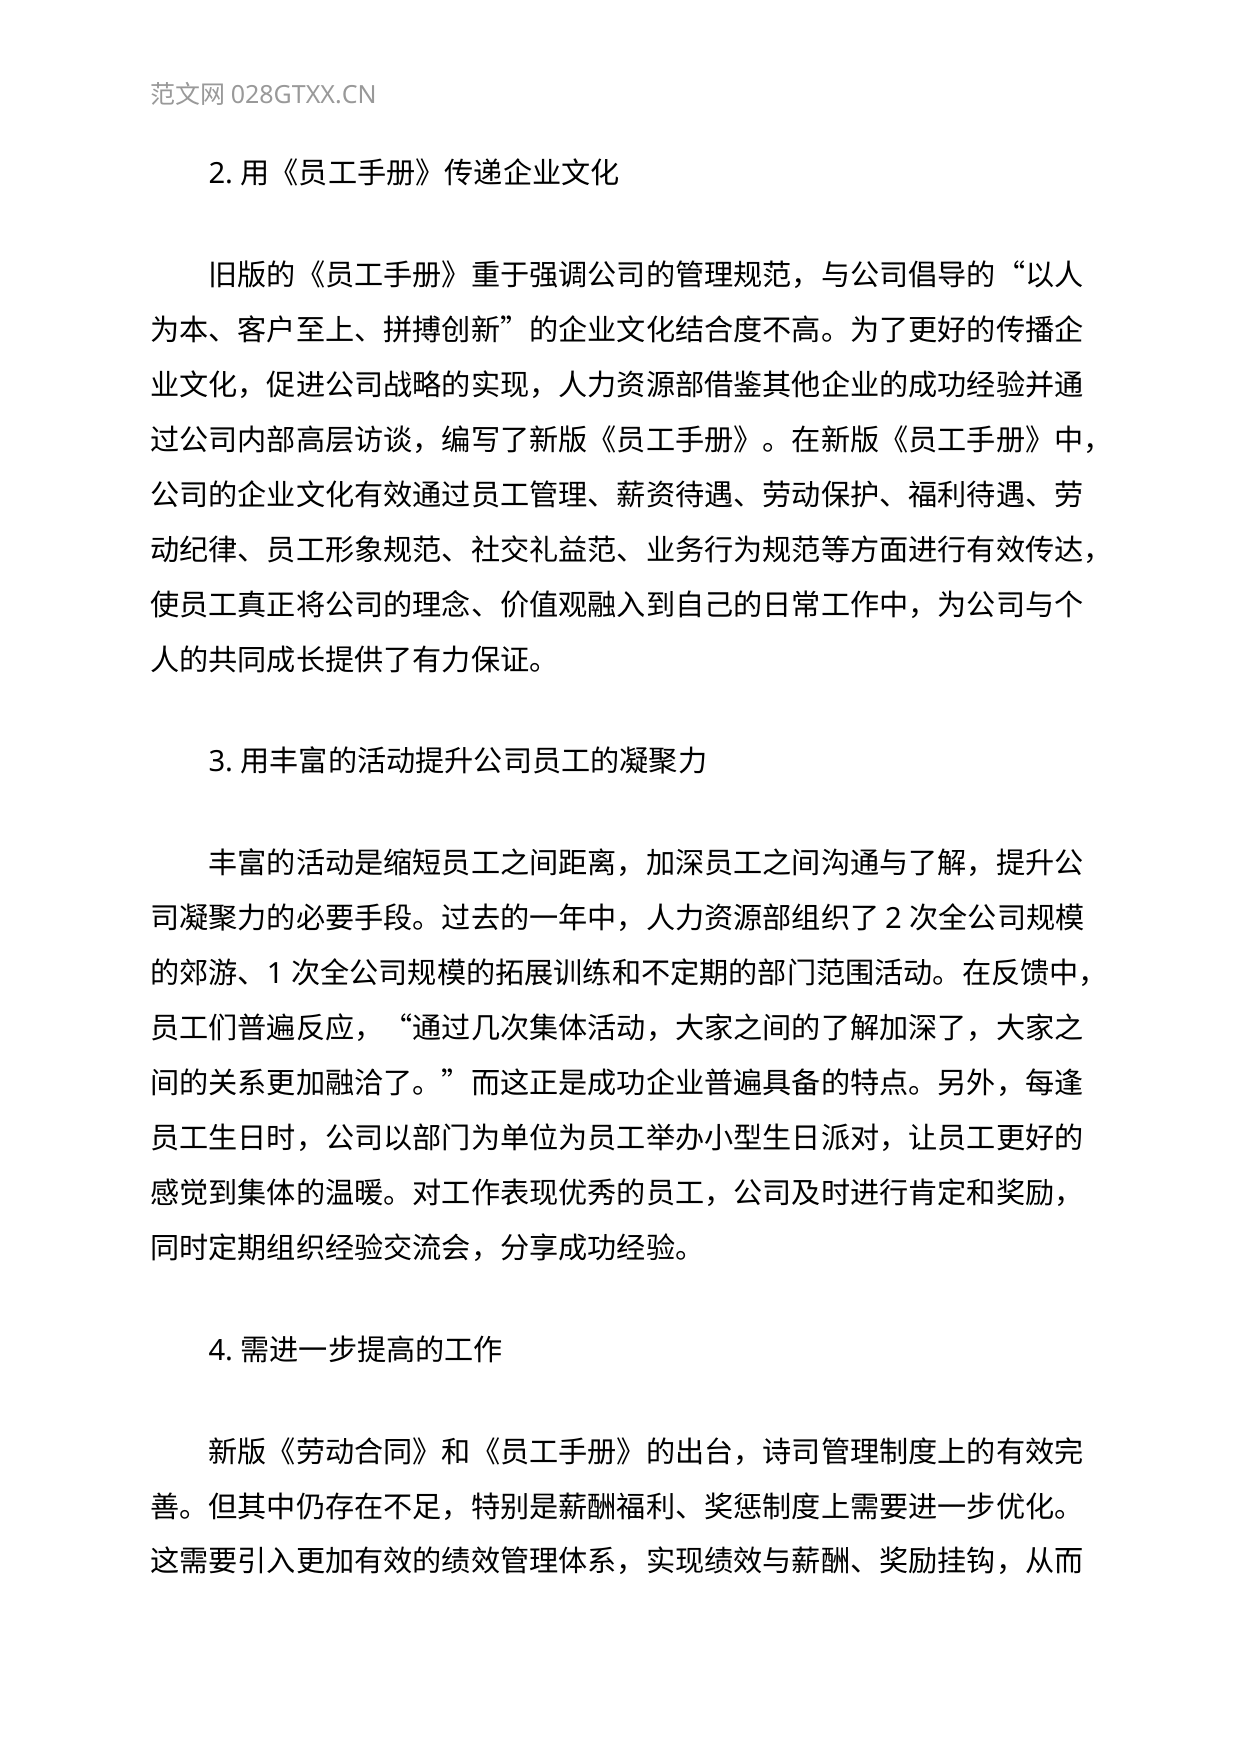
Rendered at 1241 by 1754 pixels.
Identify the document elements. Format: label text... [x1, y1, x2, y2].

text 丰富的活动是缩短员工之间距离，加深员工之间沟通与了解，提升公司凝聚力的必要手段。过去的一年中，人力资源部组织了2 次全公司规模的郊游、1 次全公司规模的拓展训练和不定期的部门范围活动。在反馈中，员工们普遍反应，“通过几次集体活动，大家之间的了解加深了，大家之间的关系更加融洽了。”而这正是成功企业普遍具备的特点。另外，每逢员工生日时，公司以部门为单位为员工举办小型生日派对，让员工更好的感觉到集体的温暖。对工作表现优秀的员工，公司及时进行肯定和奖励，同时定期组织经验交流会，分享成功经验。 [150, 840, 1090, 1267]
text 旧版的《员工手册》重于强调公司的管理规范，与公司倡导的“以人为本、客户至上、拼搏创新”的企业文化结合度不高。为了更好的传播企业文化，促进公司战略的实现，人力资源部借鉴其他企业的成功经验并通过公司内部高层访谈，编写了新版《员工手册》。在新版《员工手册》中，公司的企业文化有效通过员工管理、薪资待遇、劳动保护、福利待遇、劳动纪律、员工形象规范、社交礼益范、业务行为规范等方面进行有效传达，使员工真正将公司的理念、价值观融入到自己的日常工作中，为公司与个人的共同成长提供了有力保证。 [150, 252, 1090, 678]
text 4. 需进一步提高的工作 [150, 1326, 1090, 1369]
text 3. 用丰富的活动提升公司员工的凝聚力 [150, 738, 1090, 780]
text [150, 1428, 1090, 1580]
text 2. 用《员工手册》传递企业文化 [150, 150, 1090, 192]
